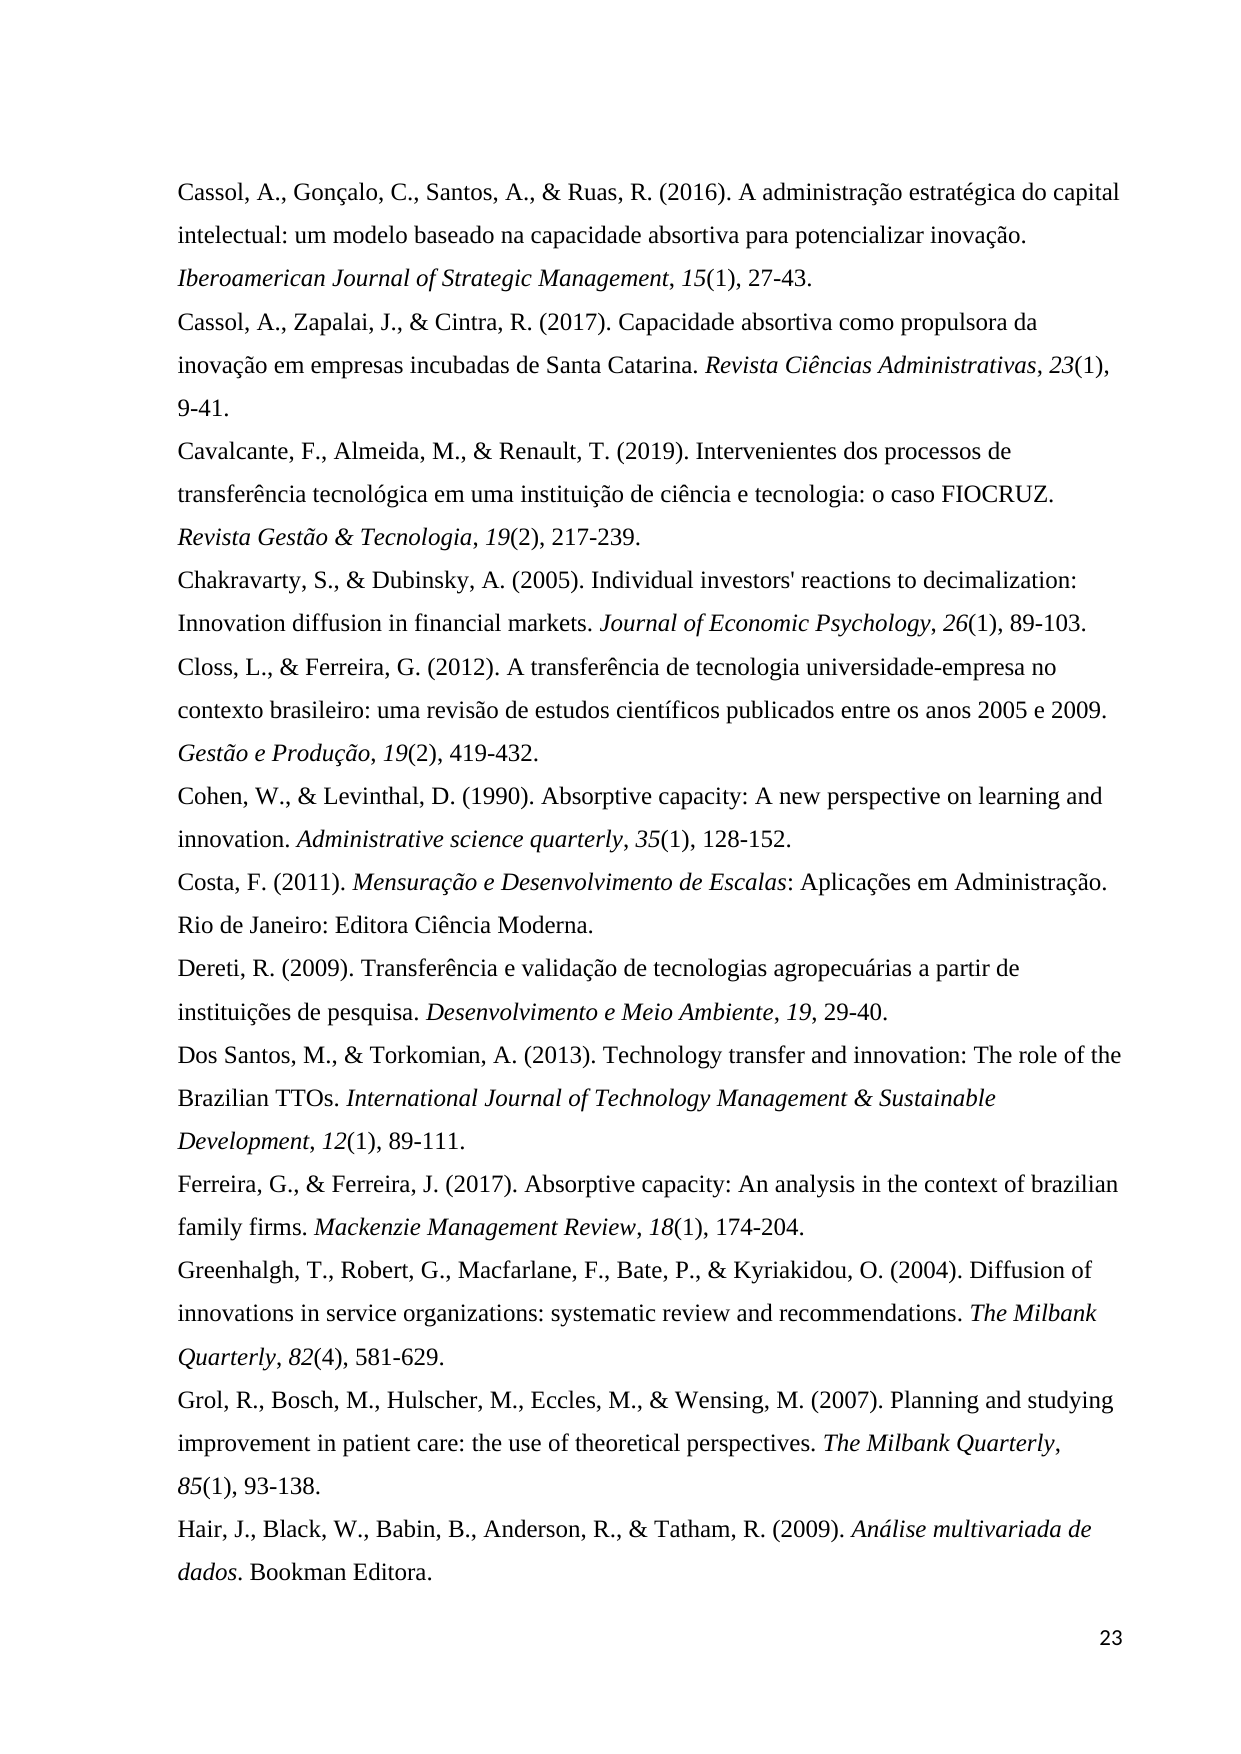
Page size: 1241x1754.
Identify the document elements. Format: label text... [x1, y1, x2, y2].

text Closs, L., & Ferreira, G. (2012). A transferência de tecnologia universidade-empresa no contexto brasileiro: uma revisão de estudos científicos publicados entre os anos 2005 e 2009. Gestão e Produção, 19(2), 419-432. [177, 652, 1122, 767]
text Hair, J., Black, W., Babin, B., Anderson, R., & Tatham, R. (2009). Análise multivariada de dados. Bookman Editora. [177, 1514, 1122, 1586]
text Costa, F. (2011). Mensuração e Desenvolvimento de Escalas: Aplicações em Administração. Rio de Janeiro: Editora Ciência Moderna. [177, 867, 1122, 939]
text Greenhalgh, T., Robert, G., Macfarlane, F., Bate, P., & Kyriakidou, O. (2004). Diffusion of innovations in service organizations: systematic review and recommendations. The Milbank Quarterly, 82(4), 581-629. [177, 1255, 1122, 1370]
text Chakravarty, S., & Dubinsky, A. (2005). Individual investors' reactions to decimalization: Innovation diffusion in financial markets. Journal of Economic Psychology, 26(1), 89-103. [177, 565, 1122, 637]
text Dereti, R. (2009). Transferência e validação de tecnologias agropecuárias a partir de instituições de pesquisa. Desenvolvimento e Meio Ambiente, 19, 29-40. [177, 953, 1122, 1025]
text Cassol, A., Zapalai, J., & Cintra, R. (2017). Capacidade absortiva como propulsora da inovação em empresas incubadas de Santa Catarina. Revista Ciências Administrativas, 23(1), 9-41. [177, 307, 1122, 422]
text Cohen, W., & Levinthal, D. (1990). Absorptive capacity: A new perspective on learning and innovation. Administrative science quarterly, 35(1), 128-152. [177, 781, 1122, 853]
text Ferreira, G., & Ferreira, J. (2017). Absorptive capacity: An analysis in the context of brazilian family firms. Mackenzie Management Review, 18(1), 174-204. [177, 1169, 1122, 1241]
text Grol, R., Bosch, M., Hulscher, M., Eccles, M., & Wensing, M. (2007). Planning and studying improvement in patient care: the use of theoretical perspectives. The Milbank Quarterly, 85(1), 93-138. [177, 1385, 1122, 1500]
text Cavalcante, F., Almeida, M., & Renault, T. (2019). Intervenientes dos processos de transferência tecnológica em uma instituição de ciência e tecnologia: o caso FIOCRUZ. Revista Gestão & Tecnologia, 19(2), 217-239. [177, 436, 1122, 551]
text Cassol, A., Gonçalo, C., Santos, A., & Ruas, R. (2016). A administração estratégica do capital intelectual: um modelo baseado na capacidade absortiva para potencializar inovação. Iberoamerican Journal of Strategic Management, 15(1), 27-43. [177, 177, 1122, 292]
text Dos Santos, M., & Torkomian, A. (2013). Technology transfer and innovation: The role of the Brazilian TTOs. International Journal of Technology Management & Sustainable Development, 12(1), 89-111. [177, 1040, 1122, 1155]
